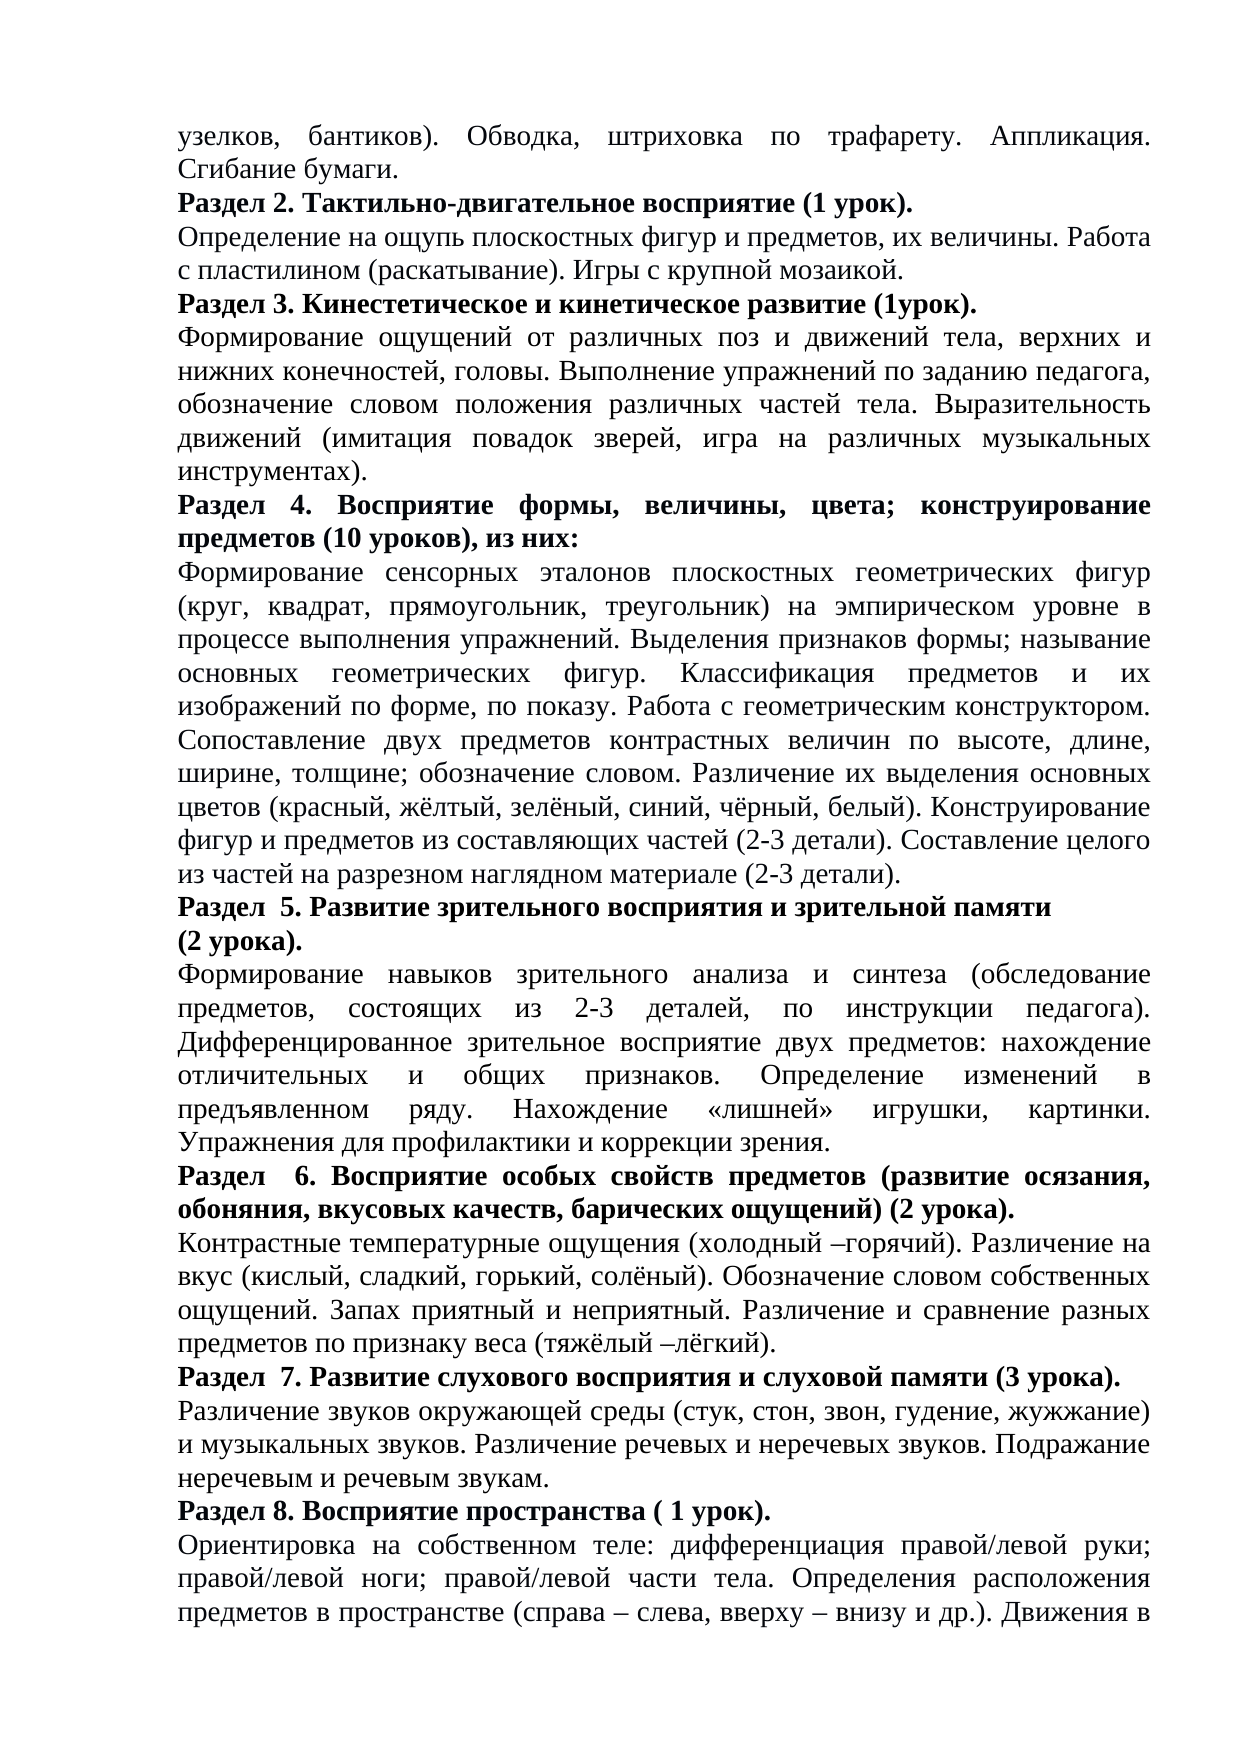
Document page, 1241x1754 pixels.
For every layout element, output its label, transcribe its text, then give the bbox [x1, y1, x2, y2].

text Раздел 2. Тактильно-двигательное восприятие (1 урок). [177, 185, 1152, 219]
text Формирование сенсорных эталонов плоскостных геометрических фигур (круг, квадрат, прямоугольник, треугольник) на эмпирическом уровне в процессе выполнения упражнений. Выделения признаков формы; называние основных геометрических фигур. Классификация предметов и их изображений по форме, по показу. Работа с геометрическим конструктором. Сопоставление двух предметов контрастных величин по высоте, длине, ширине, толщине; обозначение словом. Различение их выделения основных цветов (красный, жёлтый, зелёный, синий, чёрный, белый). Конструирование фигур и предметов из составляющих частей (2-3 детали). Составление целого из частей на разрезном наглядном материале (2-3 детали). [177, 554, 1152, 889]
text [177, 118, 1152, 185]
text Раздел 4. Восприятие формы, величины, цвета; конструирование предметов (10 уроков), из них: [177, 487, 1152, 554]
text Раздел 3. Кинестетическое и кинетическое развитие (1урок). [177, 286, 1152, 319]
text Различение звуков окружающей среды (стук, стон, звон, гудение, жужжание) и музыкальных звуков. Различение речевых и неречевых звуков. Подражание неречевым и речевым звукам. [177, 1393, 1152, 1493]
text Раздел 6. Восприятие особых свойств предметов (развитие осязания, обоняния, вкусовых качеств, барических ощущений) (2 урока). [177, 1158, 1152, 1225]
text (2 урока). [177, 923, 1152, 957]
text Контрастные температурные ощущения (холодный –горячий). Различение на вкус (кислый, сладкий, горький, солёный). Обозначение словом собственных ощущений. Запах приятный и неприятный. Различение и сравнение разных предметов по признаку веса (тяжёлый –лёгкий). [177, 1225, 1152, 1359]
text Формирование ощущений от различных поз и движений тела, верхних и нижних конечностей, головы. Выполнение упражнений по заданию педагога, обозначение словом положения различных частей тела. Выразительность движений (имитация повадок зверей, игра на различных музыкальных инструментах). [177, 319, 1152, 487]
text Формирование навыков зрительного анализа и синтеза (обследование предметов, состоящих из 2-3 деталей, по инструкции педагога). Дифференцированное зрительное восприятие двух предметов: нахождение отличительных и общих признаков. Определение изменений в предъявленном ряду. Нахождение «лишней» игрушки, картинки. Упражнения для профилактики и коррекции зрения. [177, 957, 1152, 1158]
text Раздел 8. Восприятие пространства ( 1 урок). [177, 1493, 1152, 1527]
text Определение на ощупь плоскостных фигур и предметов, их величины. Работа с пластилином (раскатывание). Игры с крупной мозаикой. [177, 219, 1152, 286]
text Раздел 5. Развитие зрительного восприятия и зрительной памяти [177, 889, 1152, 923]
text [177, 1527, 1152, 1627]
text Раздел 7. Развитие слухового восприятия и слуховой памяти (3 урока). [177, 1359, 1152, 1393]
